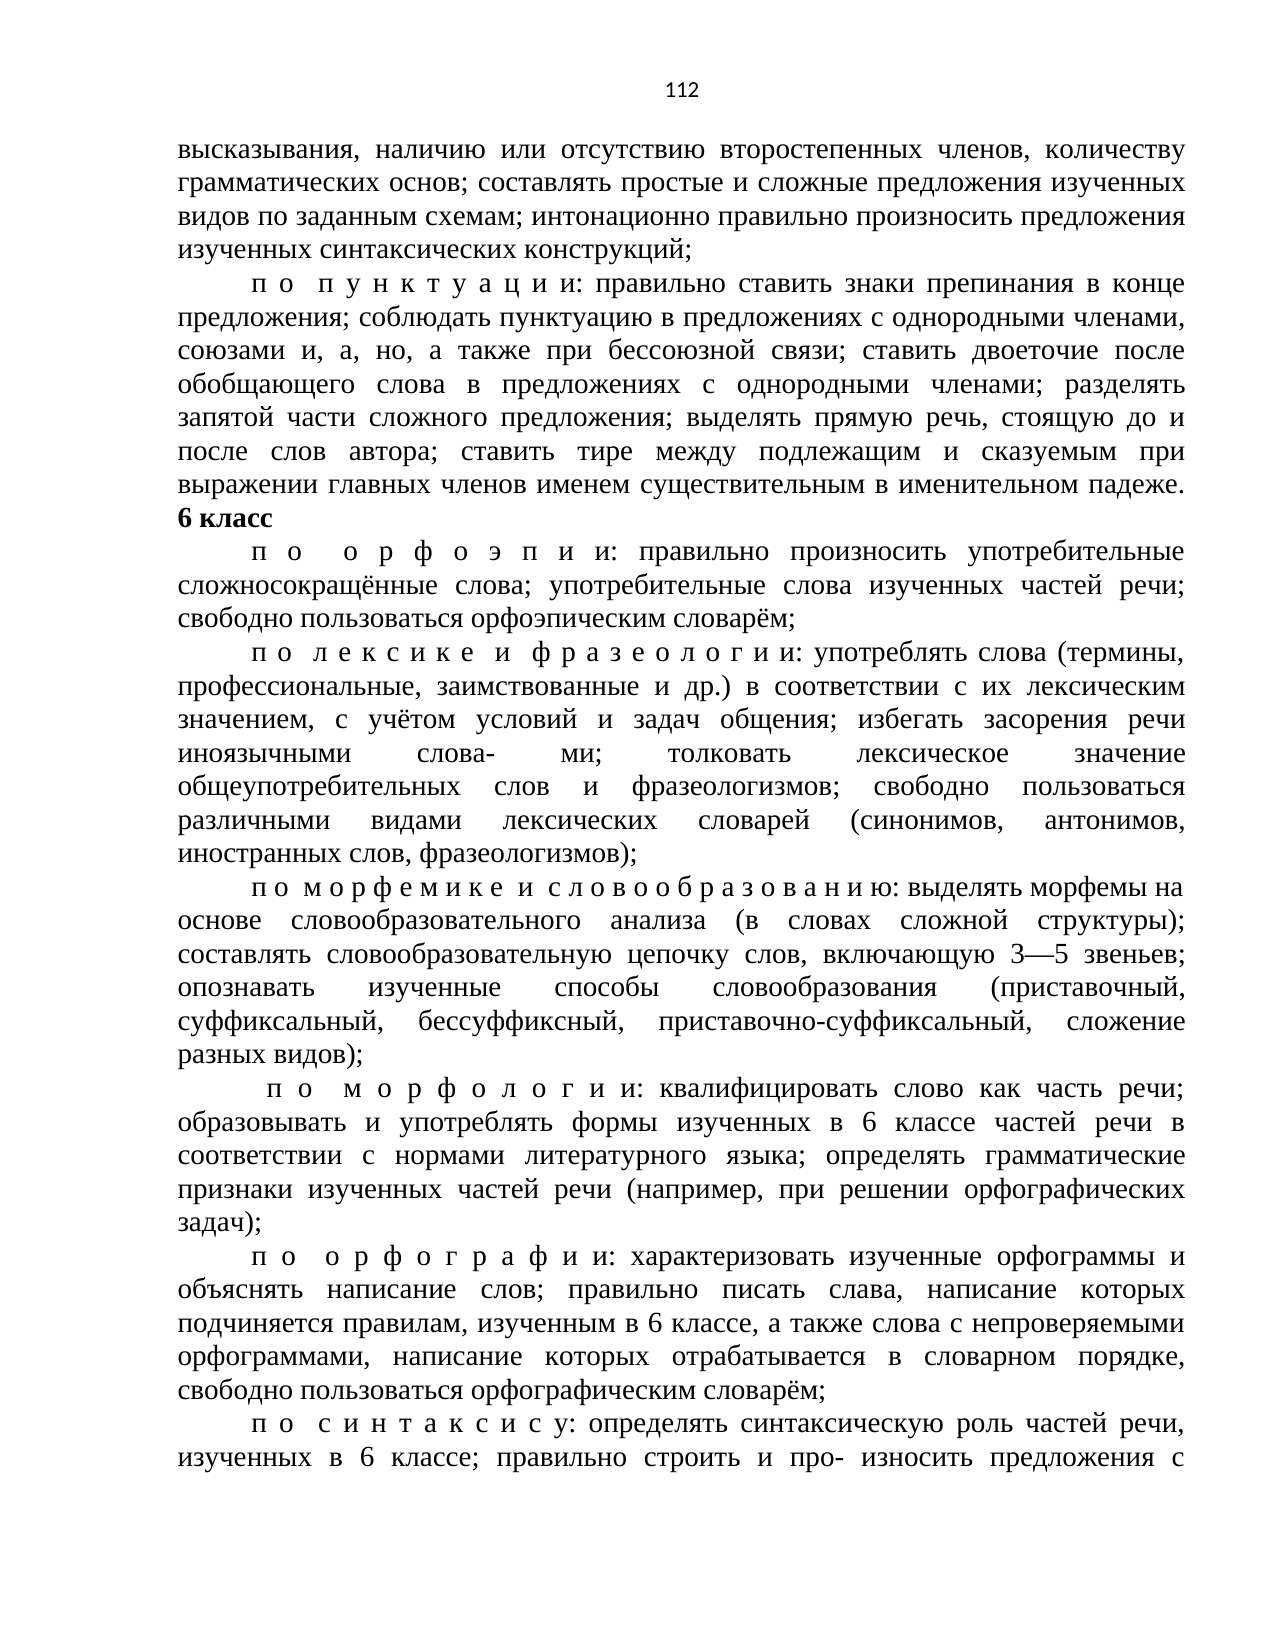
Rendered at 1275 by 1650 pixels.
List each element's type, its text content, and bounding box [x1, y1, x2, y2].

text п о о р ф о г р а ф и и: характеризовать изученные орфограммы и объяснять написание слов; правильно писать слава, написание которых подчиняется правилам, изученным в 6 классе, а также слова с непроверяемыми орфограммами, написание которых отрабатывается в словарном порядке, свободно пользоваться орфографическим словарём; [177, 1238, 1186, 1406]
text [177, 1406, 1186, 1473]
text п о п у н к т у а ц и и: правильно ставить знаки препинания в конце предложения; соблюдать пунктуацию в предложениях с однородными членами, союзами и, а, но, а также при бессоюзной связи; ставить двоеточие после обобщающего слова в предложениях с однородными членами; разделять запятой части сложного предложения; выделять прямую речь, стоящую до и после слов автора; ставить тире между подлежащим и сказуемым при выражении главных членов именем существительным в именительном падеже. 6 класс [177, 265, 1186, 533]
text п о м о р ф о л о г и и: квалифицировать слово как часть речи; образовывать и употреблять формы изученных в 6 классе частей речи в соответствии с нормами литературного языка; определять грамматические признаки изученных частей речи (например, при решении орфографических задач); [177, 1070, 1186, 1238]
text п о о р ф о э п и и: правильно произносить употребительные сложносокращённые слова; употребительные слова изученных частей речи; свободно пользоваться орфоэпическим словарём; [177, 533, 1186, 634]
text п о л е к с и к е и ф р а з е о л о г и и: употреблять слова (термины, профессиональные, заимствованные и др.) в соответствии с их лексическим значением, с учётом условий и задач общения; избегать засорения речи иноязычными слова- ми; толковать лексическое значение общеупотребительных слов и фразеологизмов; свободно пользоваться различными видами лексических словарей (синонимов, антонимов, иностранных слов, фразеологизмов); [177, 634, 1186, 869]
text п о м о р ф е м и к е и с л о в о о б р а з о в а н и ю: выделять морфемы на основе словообразовательного анализа (в словах сложной структуры); составлять словообразовательную цепочку слов, включающую 3—5 звеньев; опознавать изученные способы словообразования (приставочный, суффиксальный, бессуффиксный, приставочно-суффиксальный, сложение разных видов); [177, 869, 1186, 1070]
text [177, 131, 1186, 265]
